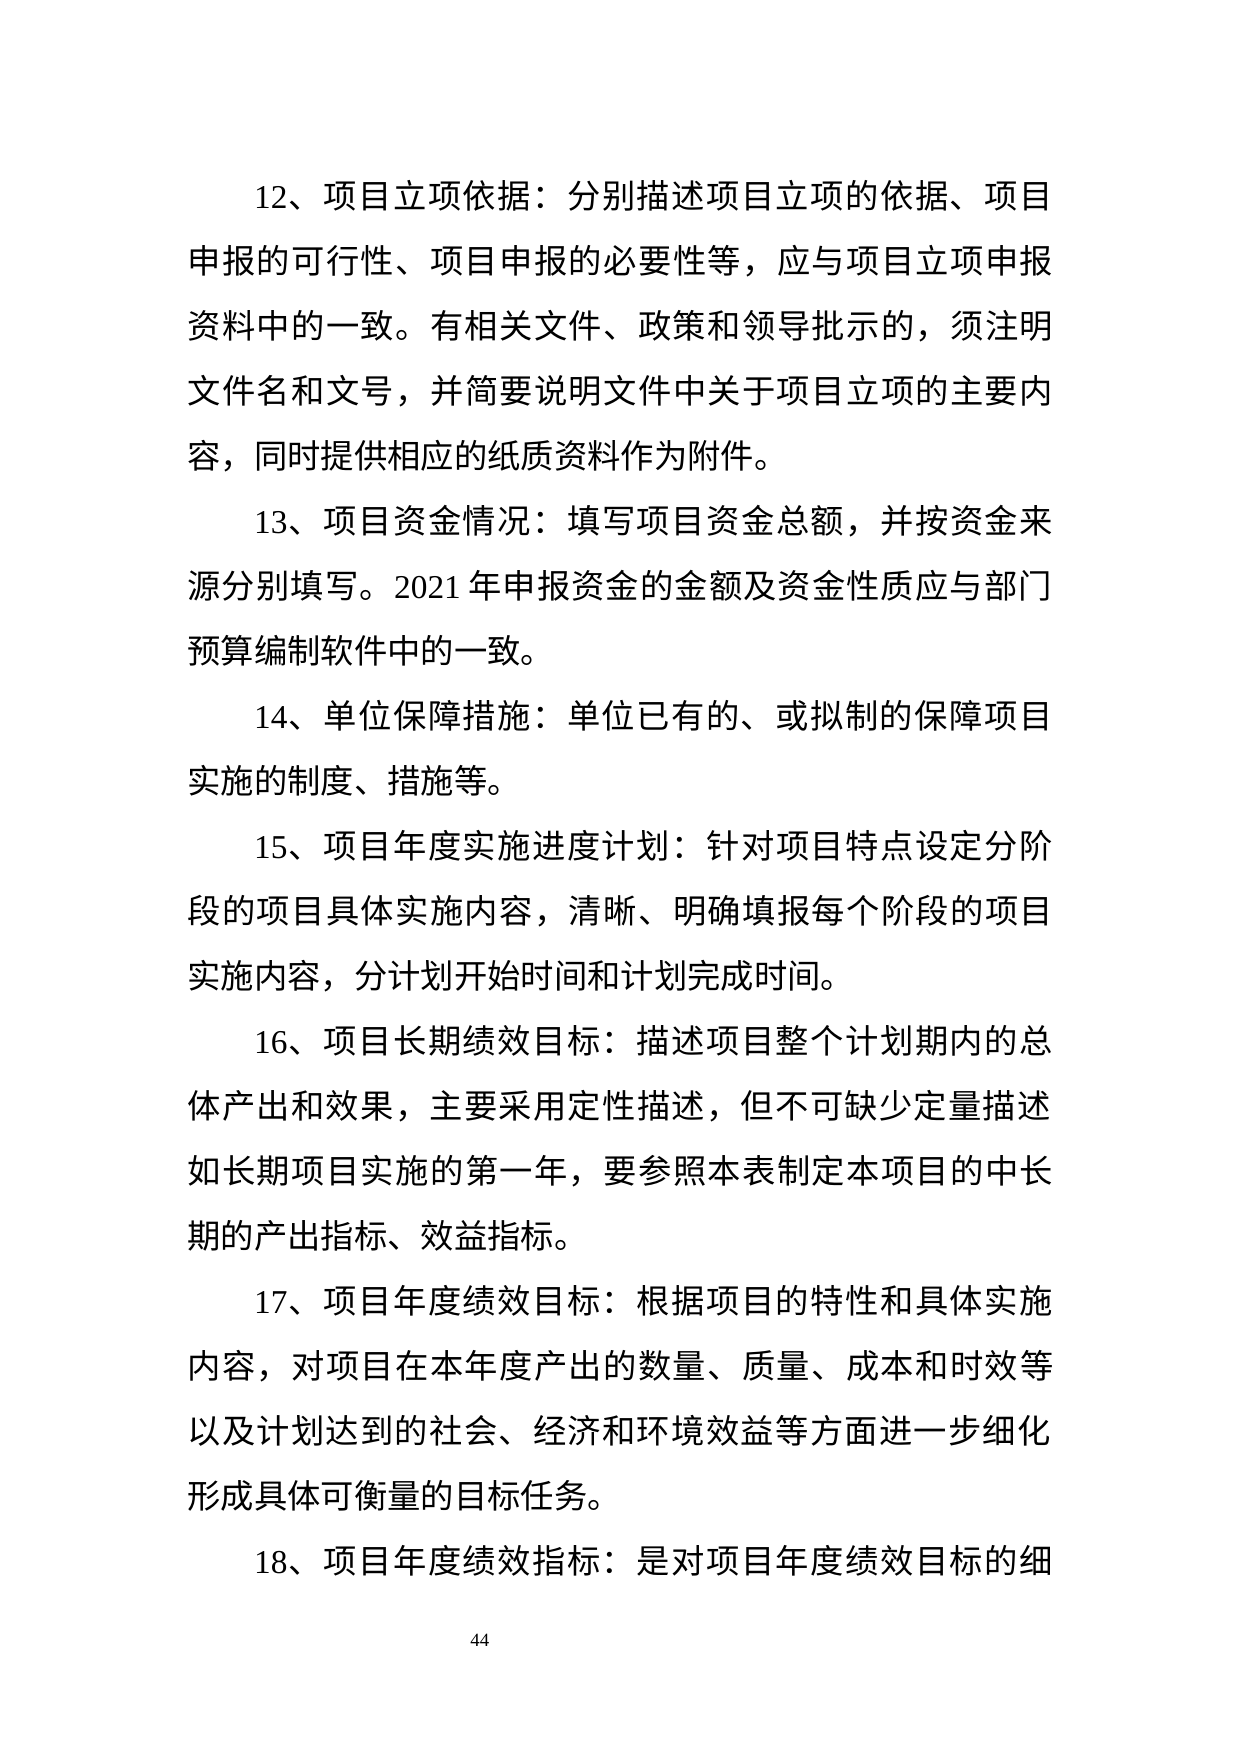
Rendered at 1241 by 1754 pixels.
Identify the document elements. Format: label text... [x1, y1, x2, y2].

text 17、项目年度绩效目标：根据项目的特性和具体实施内容，对项目在本年度产出的数量、质量、成本和时效等以及计划达到的社会、经济和环境效益等方面进一步细化，形成具体可衡量的目标任务。 [187, 1267, 1053, 1527]
text 16、项目长期绩效目标：描述项目整个计划期内的总体产出和效果，主要采用定性描述，但不可缺少定量描述。如长期项目实施的第一年，要参照本表制定本项目的中长期的产出指标、效益指标。 [187, 1007, 1053, 1267]
text 15、项目年度实施进度计划：针对项目特点设定分阶段的项目具体实施内容，清晰、明确填报每个阶段的项目实施内容，分计划开始时间和计划完成时间。 [187, 812, 1053, 1007]
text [187, 1527, 1053, 1592]
text 13、项目资金情况：填写项目资金总额，并按资金来源分别填写。2021年申报资金的金额及资金性质应与部门预算编制软件中的一致。 [187, 487, 1053, 682]
text 12、项目立项依据：分别描述项目立项的依据、项目申报的可行性、项目申报的必要性等，应与项目立项申报资料中的一致。有相关文件、政策和领导批示的，须注明文件名和文号，并简要说明文件中关于项目立项的主要内容，同时提供相应的纸质资料作为附件。 [187, 162, 1053, 487]
text 14、单位保障措施：单位已有的、或拟制的保障项目实施的制度、措施等。 [187, 682, 1053, 812]
